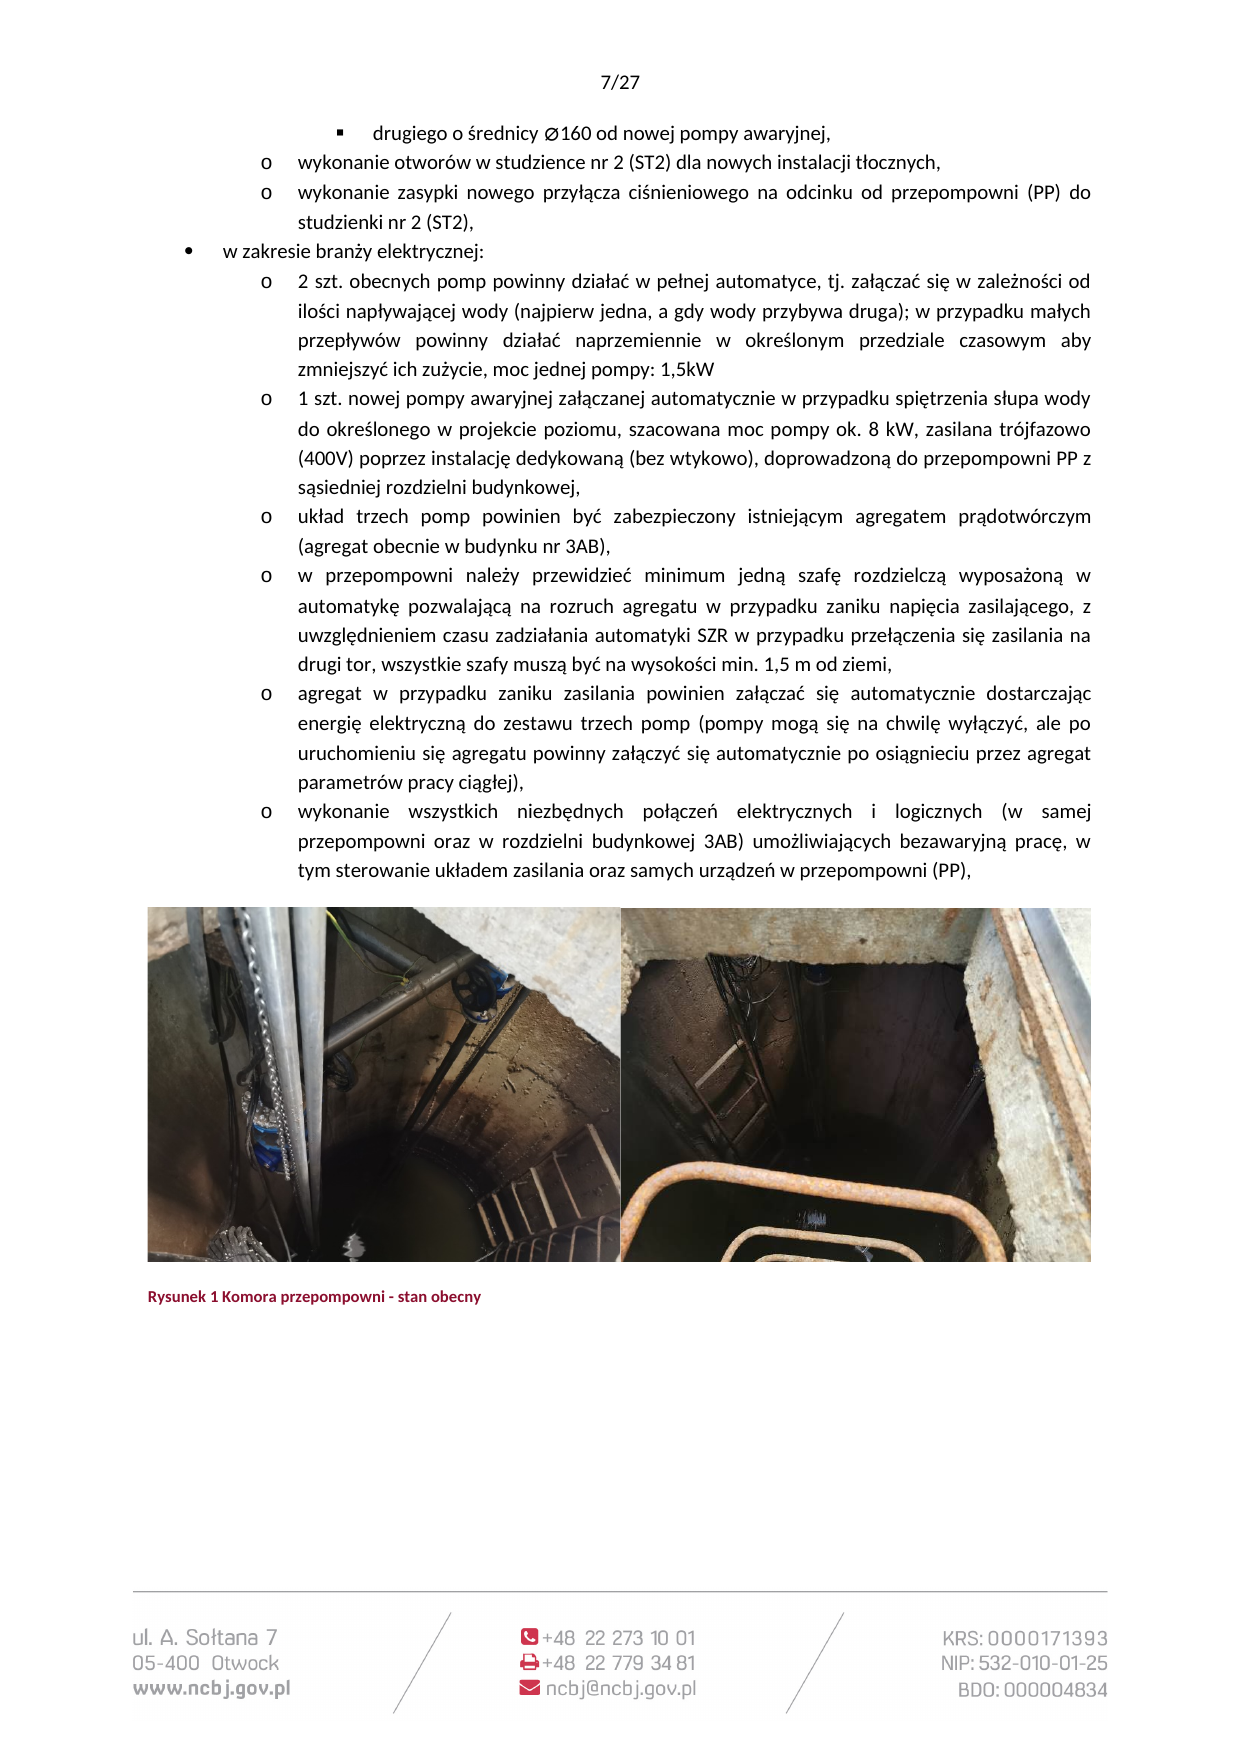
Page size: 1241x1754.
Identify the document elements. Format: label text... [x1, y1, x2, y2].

list drugiego o średnicy ⌀160 od nowej pompy awaryjnej, [335, 119, 1092, 145]
list wykonanie zasypki nowego przyłącza ciśnieniowego na odcinku od przepompowni (PP) do studzienki nr 2 (ST2), [260, 179, 1092, 235]
list układ trzech pomp powinien być zabezpieczony istniejącym agregatem prądotwórczym (agregat obecnie w budynku nr 3AB), [260, 503, 1092, 559]
list 2 szt. obecnych pomp powinny działać w pełnej automatyce, tj. załączać się w zależności od ilości napływającej wody (najpierw jedna, a gdy wody przybywa druga); w przypadku małych przepływów powinny działać naprzemiennie w określonym przedziale czasowym aby zmniejszyć ich zużycie, moc jednej pompy: 1,5kW [260, 268, 1092, 382]
list wykonanie wszystkich niezbędnych połączeń elektrycznych i logicznych (w samej przepompowni oraz w rozdzielni budynkowej 3AB) umożliwiających bezawaryjną pracę, w tym sterowanie układem zasilania oraz samych urządzeń w przepompowni (PP), [260, 798, 1092, 883]
list wykonanie otworów w studzience nr 2 (ST2) dla nowych instalacji tłocznych, [260, 149, 1092, 175]
list w zakresie branży elektrycznej: [185, 239, 1092, 264]
list w przepompowni należy przewidzieć minimum jedną szafę rozdzielczą wyposażoną w automatykę pozwalającą na rozruch agregatu w przypadku zaniku napięcia zasilającego, z uwzględnieniem czasu zadziałania automatyki SZR w przypadku przełączenia się zasilania na drugi tor, wszystkie szafy muszą być na wysokości min. 1,5 m od ziemi, [260, 563, 1092, 677]
picture [147, 907, 1091, 1262]
list 1 szt. nowej pompy awaryjnej załączanej automatycznie w przypadku spiętrzenia słupa wody do określonego w projekcie poziomu, szacowana moc pompy ok. 8 kW, zasilana trójfazowo (400V) poprzez instalację dedykowaną (bez wtykowo), doprowadzoną do przepompowni PP z sąsiedniej rozdzielni budynkowej, [260, 386, 1092, 499]
list agregat w przypadku zaniku zasilania powinien załączać się automatycznie dostarczając energię elektryczną do zestawu trzech pomp (pompy mogą się na chwilę wyłączyć, ale po uruchomieniu się agregatu powinny załączyć się automatycznie po osiągnieciu przez agregat parametrów pracy ciągłej), [260, 680, 1092, 794]
picture [132, 1587, 1109, 1721]
